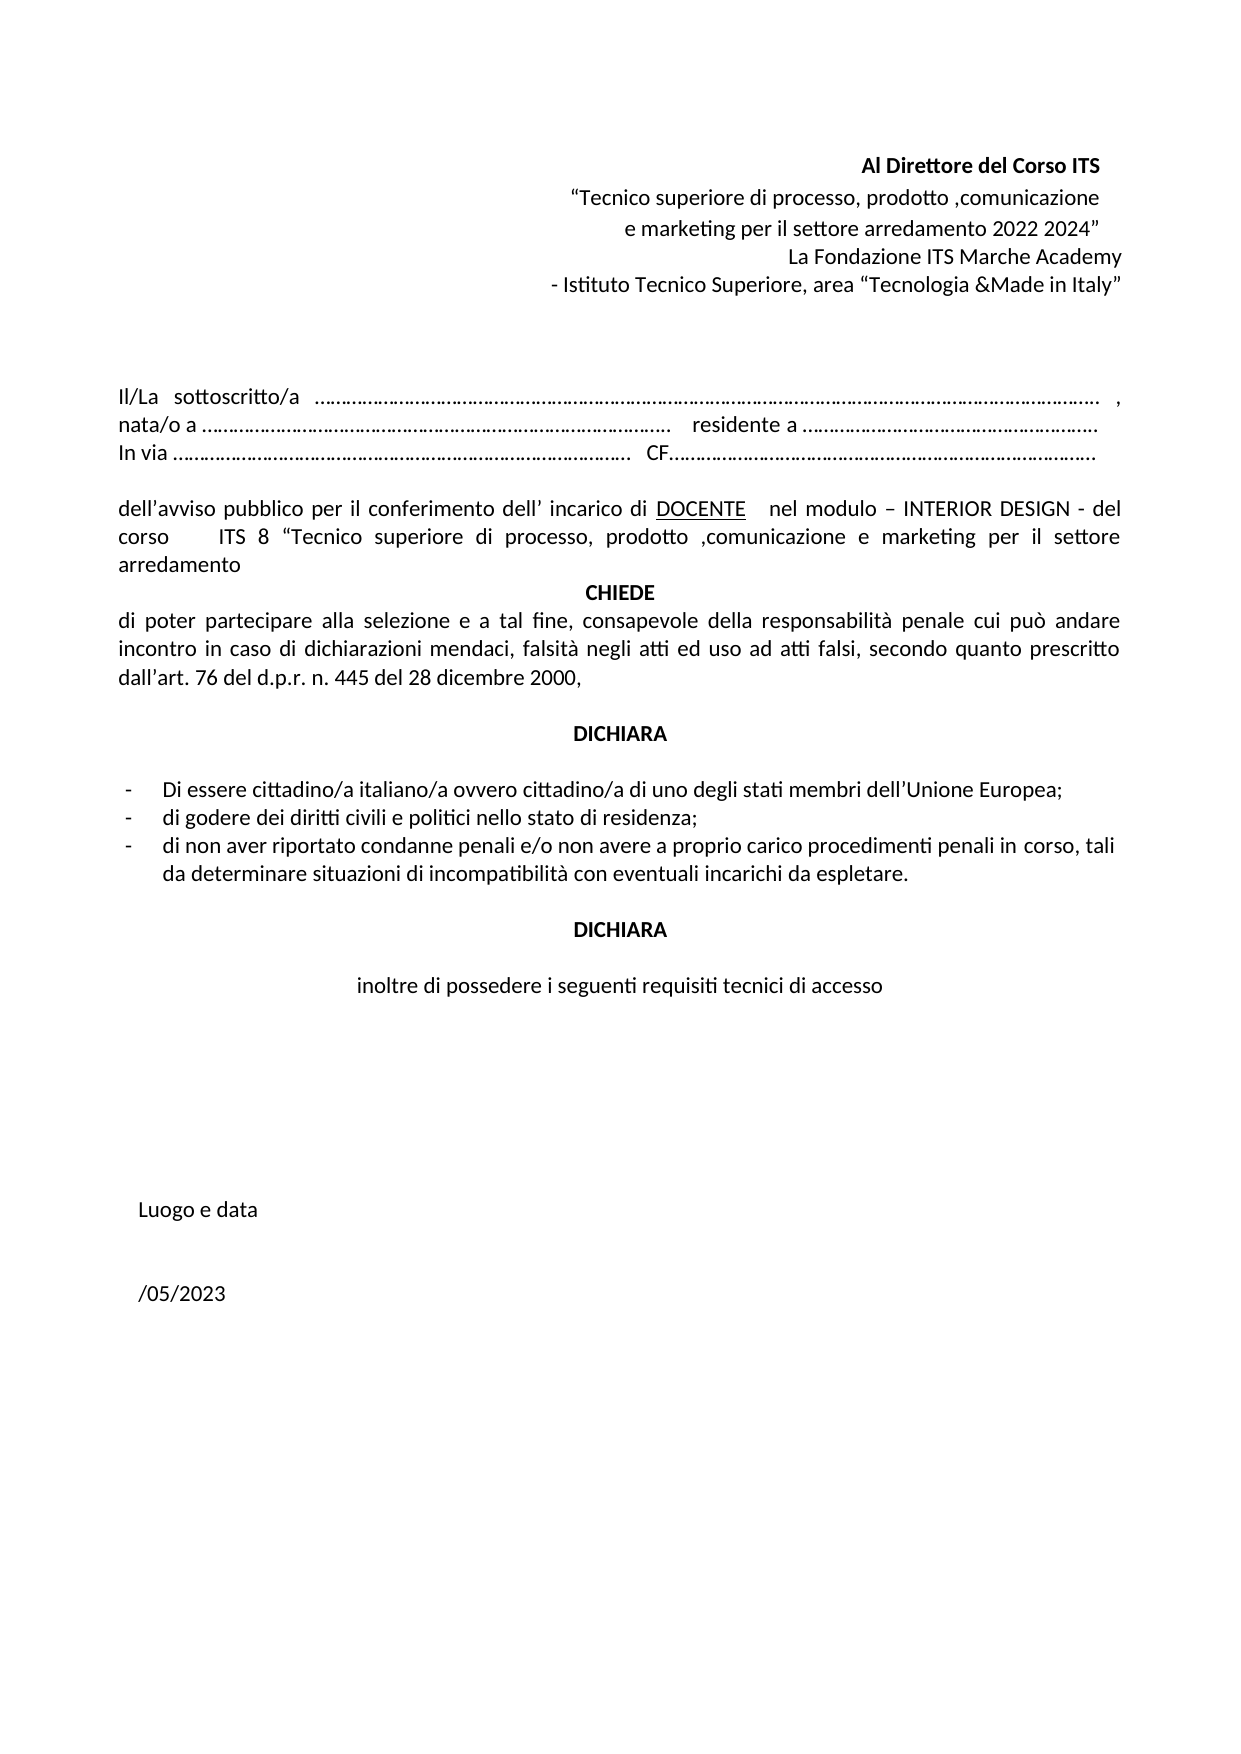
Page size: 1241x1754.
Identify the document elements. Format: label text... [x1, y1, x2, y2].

subtitle DICHIARA [118, 719, 1122, 747]
text /05/2023 [138, 1279, 1122, 1307]
subtitle “Tecnico superiore di processo, prodotto ,comunicazione [144, 183, 1100, 211]
subtitle e marketing per il settore arredamento 2022 2024” [144, 214, 1100, 242]
text dell’avviso pubblico per il conferimento dell’ incarico di DOCENTE nel modulo – INTERIOR DESIGN - del corso ITS 8 “Tecnico superiore di processo, prodotto ,comunicazione e marketing per il settore arredamento [118, 494, 1122, 578]
list di godere dei diritti civili e politici nello stato di residenza; [125, 803, 1122, 831]
text La Fondazione ITS Marche Academy [118, 242, 1122, 270]
text Il/La sottoscritto/a ………………………………………………………………………………………………………………………………….. , nata/o a …………………………………………………………………………….. residente a ……………………………………………….. [118, 382, 1122, 438]
subtitle Al Direttore del Corso ITS [144, 151, 1100, 179]
list di non aver riportato condanne penali e/o non avere a proprio carico procedimenti penali in corso, tali da determinare situazioni di incompatibilità con eventuali incarichi da espletare. [125, 831, 1122, 887]
text In via …………………………………………………………………………… CF……………………………………………………………………… [118, 438, 1122, 466]
list Di essere cittadino/a italiano/a ovvero cittadino/a di uno degli stati membri dell’Unione Europea; [125, 775, 1122, 803]
subtitle CHIEDE [118, 578, 1122, 607]
text di poter partecipare alla selezione e a tal fine, consapevole della responsabilità penale cui può andare incontro in caso di dichiarazioni mendaci, falsità negli atti ed uso ad atti falsi, secondo quanto prescritto dall’art. 76 del d.p.r. n. 445 del 28 dicembre 2000, [118, 607, 1122, 691]
text inoltre di possedere i seguenti requisiti tecnici di accesso [118, 971, 1122, 999]
text Luogo e data [138, 1195, 1122, 1223]
text - Istituto Tecnico Superiore, area “Tecnologia &Made in Italy” [118, 270, 1122, 298]
text DICHIARA [118, 915, 1122, 943]
